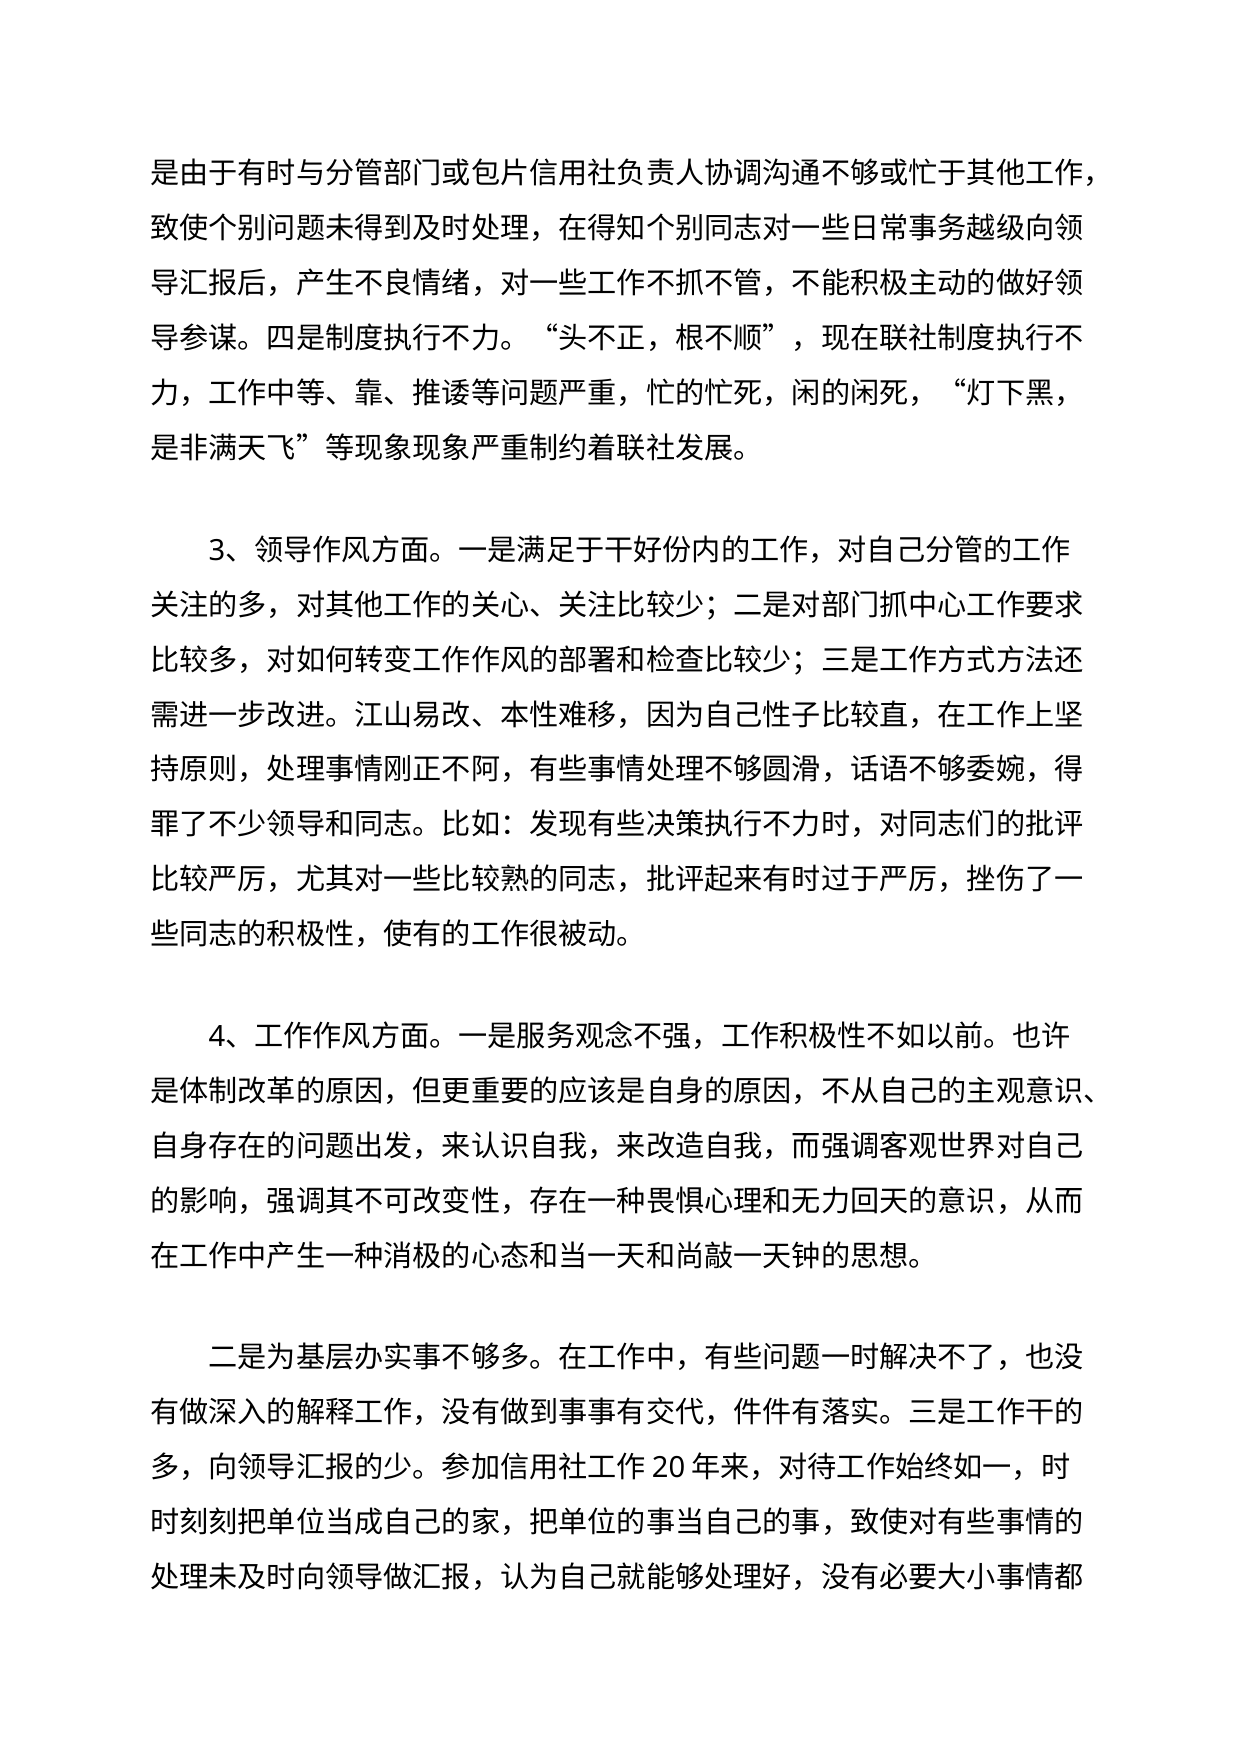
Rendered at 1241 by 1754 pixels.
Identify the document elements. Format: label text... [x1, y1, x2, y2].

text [150, 150, 1090, 467]
text 3、领导作风方面。一是满足于干好份内的工作，对自己分管的工作关注的多，对其他工作的关心、关注比较少；二是对部门抓中心工作要求比较多，对如何转变工作作风的部署和检查比较少；三是工作方式方法还需进一步改进。江山易改、本性难移，因为自己性子比较直，在工作上坚持原则，处理事情刚正不阿，有些事情处理不够圆滑，话语不够委婉，得罪了不少领导和同志。比如：发现有些决策执行不力时，对同志们的批评比较严厉，尤其对一些比较熟的同志，批评起来有时过于严厉，挫伤了一些同志的积极性，使有的工作很被动。 [150, 526, 1090, 953]
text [150, 1334, 1090, 1596]
text 4、工作作风方面。一是服务观念不强，工作积极性不如以前。也许是体制改革的原因，但更重要的应该是自身的原因，不从自己的主观意识、自身存在的问题出发，来认识自我，来改造自我，而强调客观世界对自己的影响，强调其不可改变性，存在一种畏惧心理和无力回天的意识，从而在工作中产生一种消极的心态和当一天和尚敲一天钟的思想。 [150, 1012, 1090, 1274]
